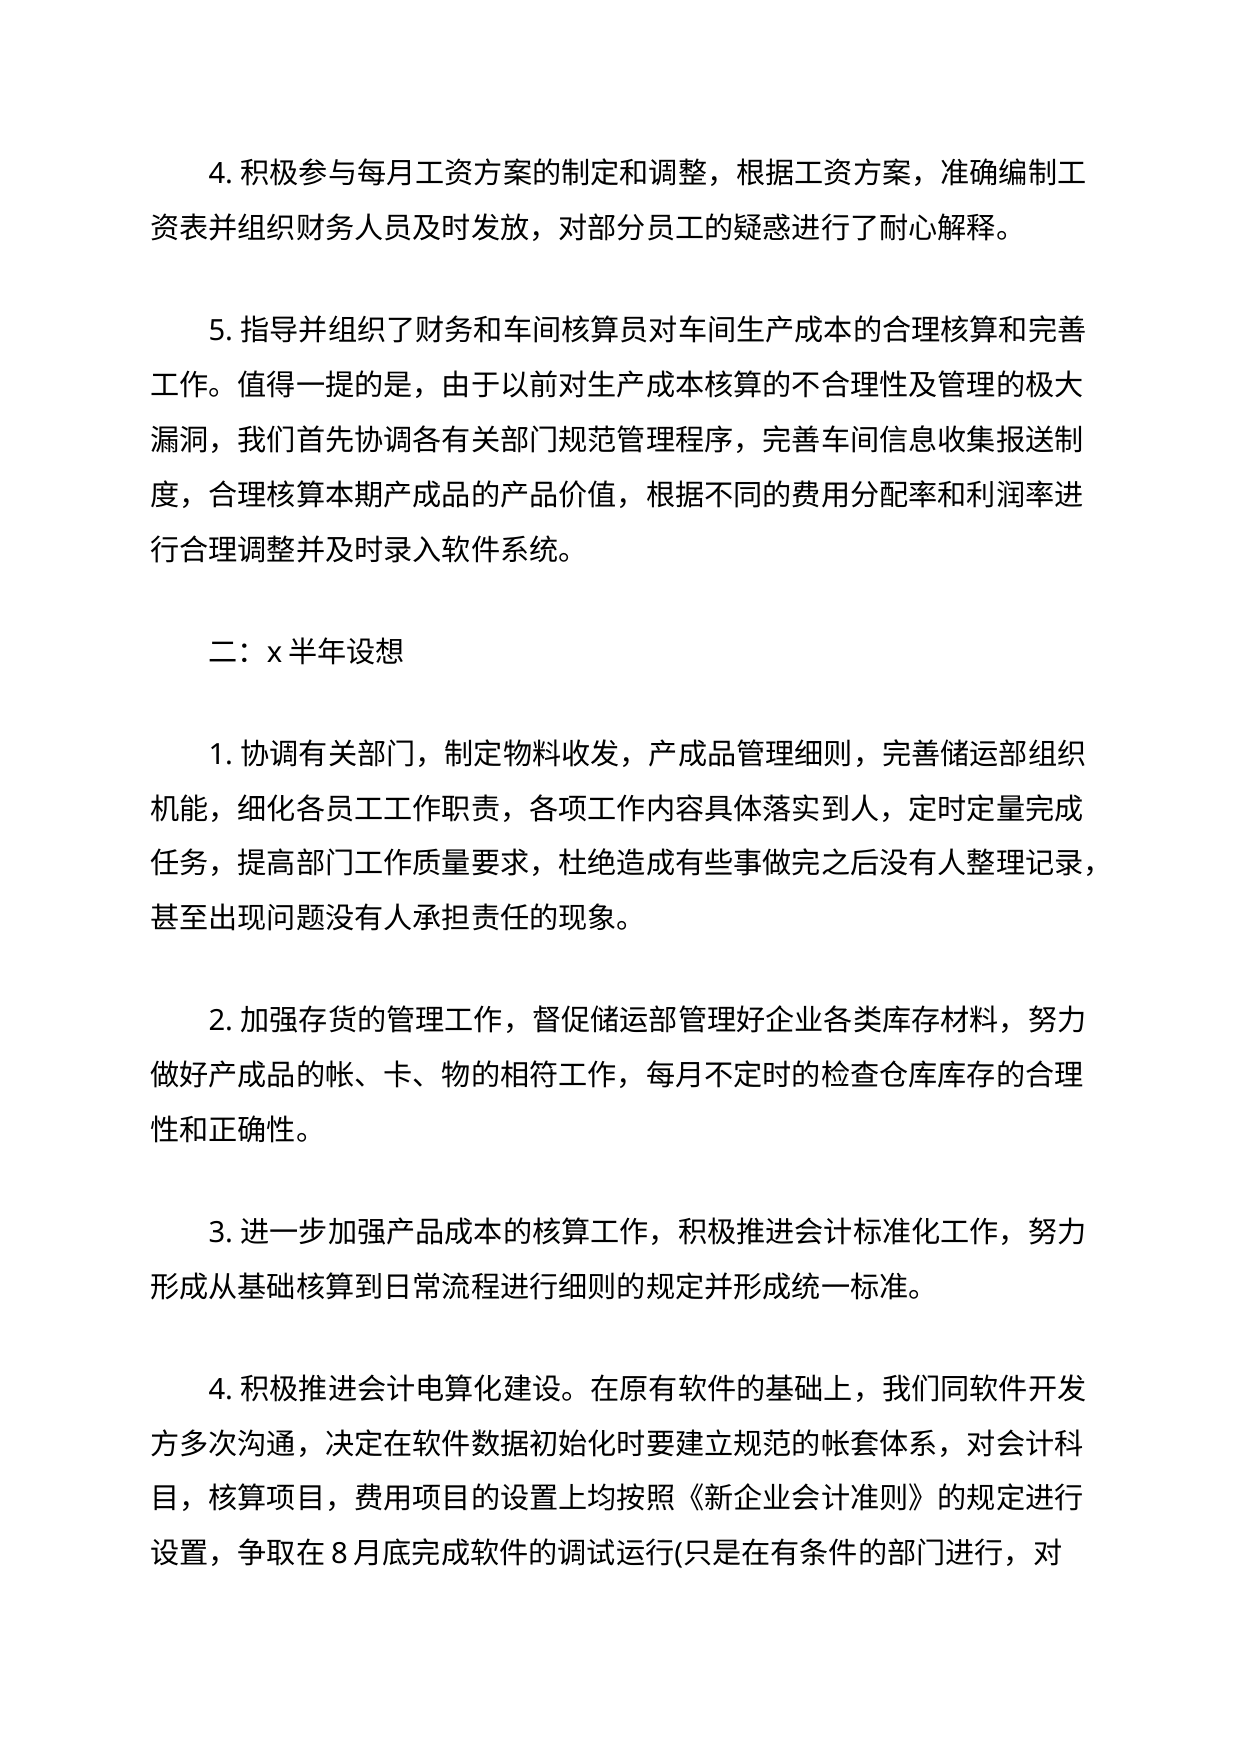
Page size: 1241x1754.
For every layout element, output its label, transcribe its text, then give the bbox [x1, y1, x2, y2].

text 5. 指导并组织了财务和车间核算员对车间生产成本的合理核算和完善工作。值得一提的是，由于以前对生产成本核算的不合理性及管理的极大漏洞，我们首先协调各有关部门规范管理程序，完善车间信息收集报送制度，合理核算本期产成品的产品价值，根据不同的费用分配率和利润率进行合理调整并及时录入软件系统。 [150, 307, 1090, 569]
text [150, 1365, 1090, 1572]
text 1. 协调有关部门，制定物料收发，产成品管理细则，完善储运部组织机能，细化各员工工作职责，各项工作内容具体落实到人，定时定量完成任务，提高部门工作质量要求，杜绝造成有些事做完之后没有人整理记录，甚至出现问题没有人承担责任的现象。 [150, 730, 1090, 937]
text 二：x半年设想 [150, 628, 1090, 671]
text 4. 积极参与每月工资方案的制定和调整，根据工资方案，准确编制工资表并组织财务人员及时发放，对部分员工的疑惑进行了耐心解释。 [150, 150, 1090, 247]
text 2. 加强存货的管理工作，督促储运部管理好企业各类库存材料，努力做好产成品的帐、卡、物的相符工作，每月不定时的检查仓库库存的合理性和正确性。 [150, 997, 1090, 1149]
text 3. 进一步加强产品成本的核算工作，积极推进会计标准化工作，努力形成从基础核算到日常流程进行细则的规定并形成统一标准。 [150, 1208, 1090, 1306]
